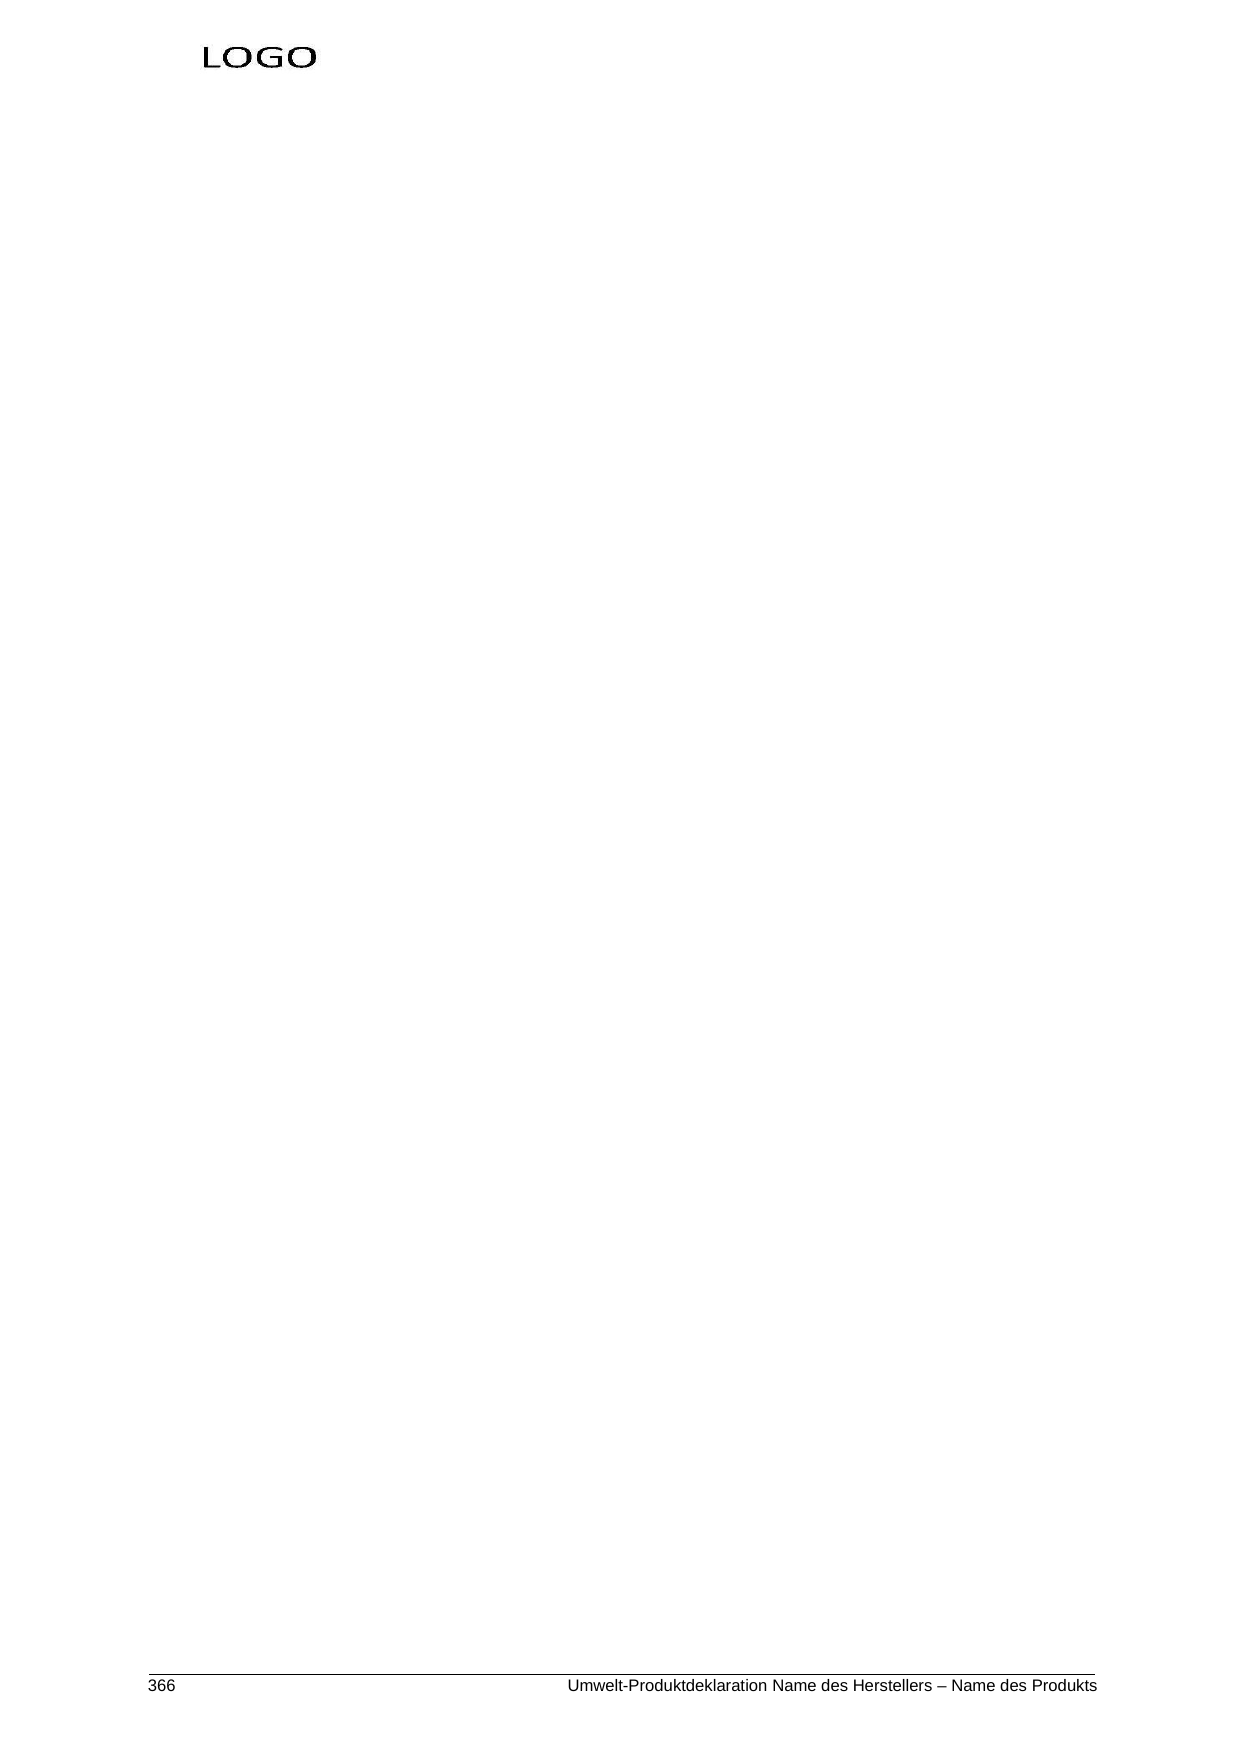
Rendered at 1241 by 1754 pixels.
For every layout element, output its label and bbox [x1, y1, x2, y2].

picture [146, 14, 622, 103]
